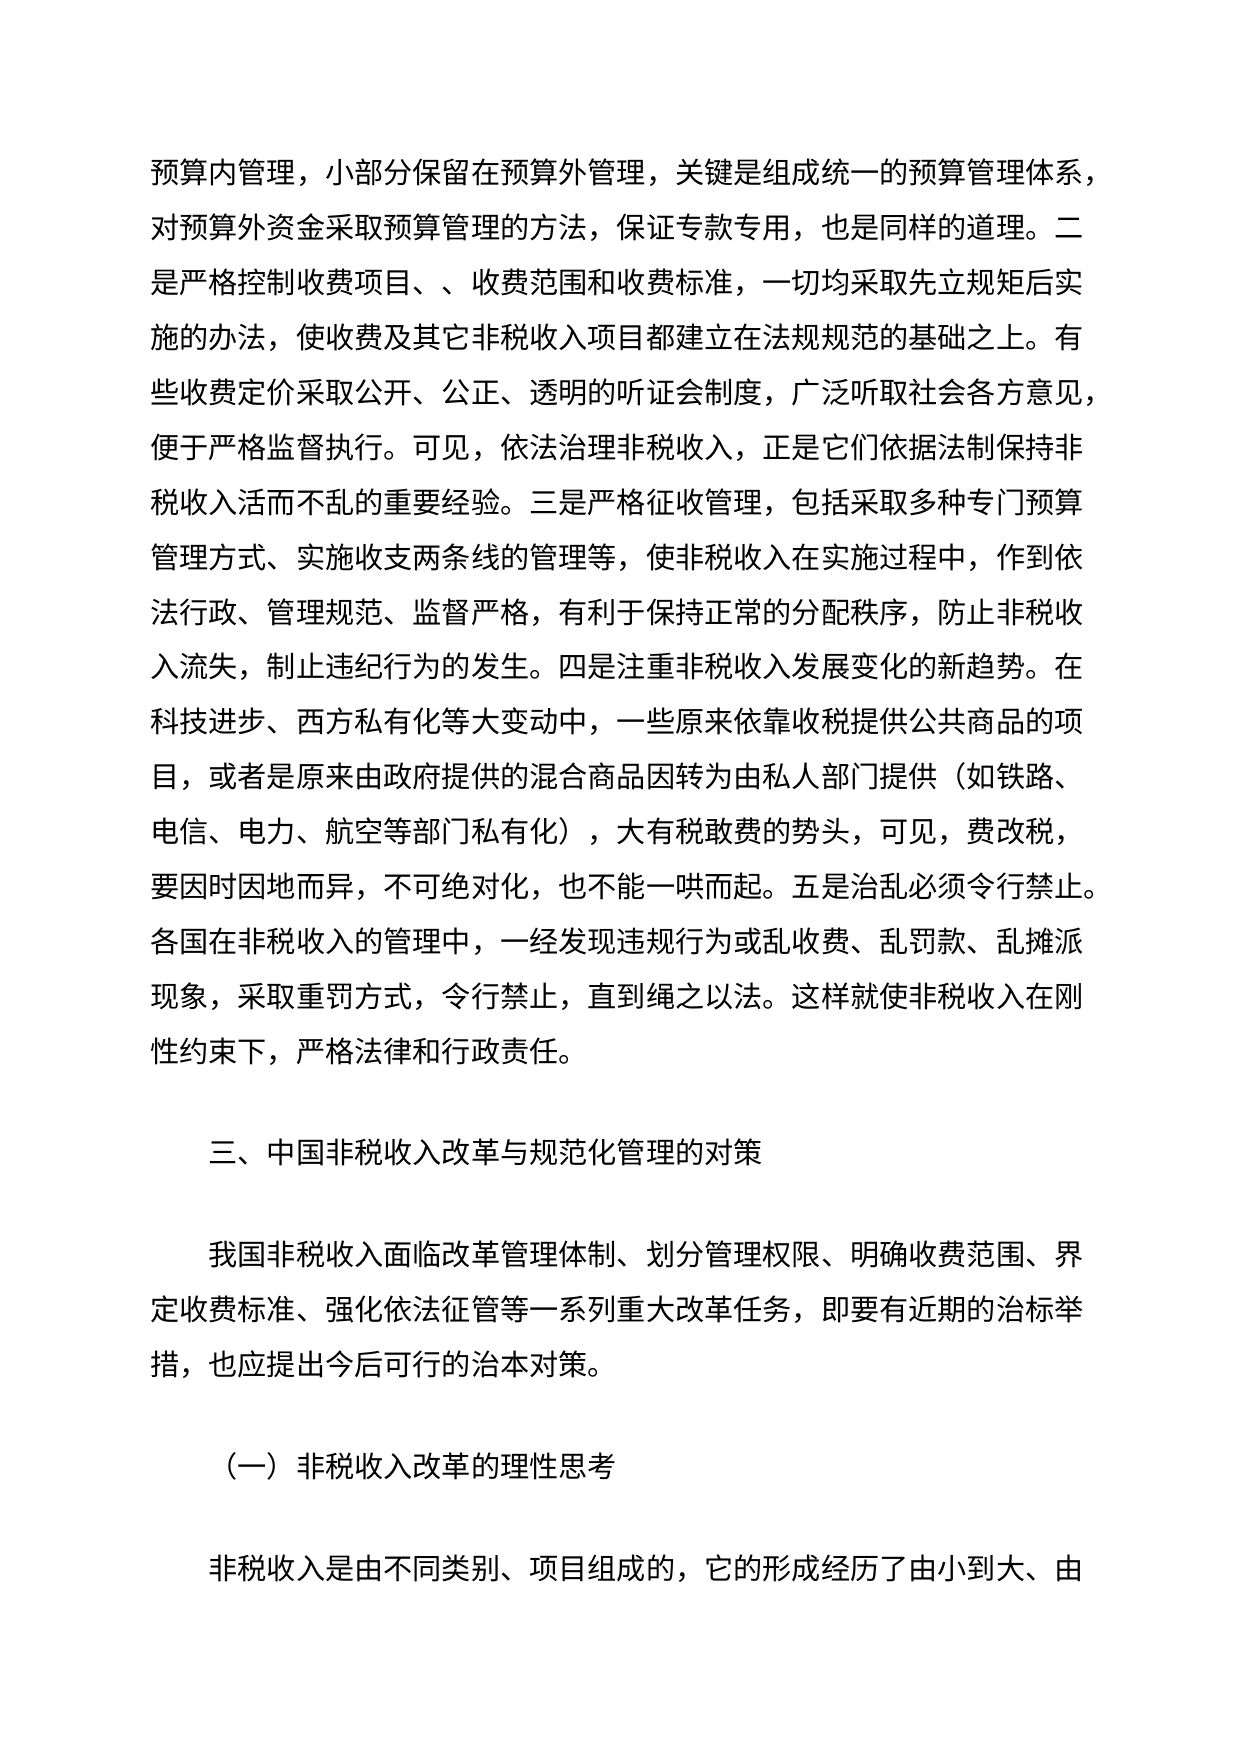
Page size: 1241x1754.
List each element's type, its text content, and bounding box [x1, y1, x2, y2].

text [150, 150, 1090, 1071]
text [150, 1545, 1090, 1587]
text （一）非税收入改革的理性思考 [150, 1443, 1090, 1486]
text 三、中国非税收入改革与规范化管理的对策 [150, 1130, 1090, 1172]
text 我国非税收入面临改革管理体制、划分管理权限、明确收费范围、界定收费标准、强化依法征管等一系列重大改革任务，即要有近期的治标举措，也应提出今后可行的治本对策。 [150, 1232, 1090, 1384]
